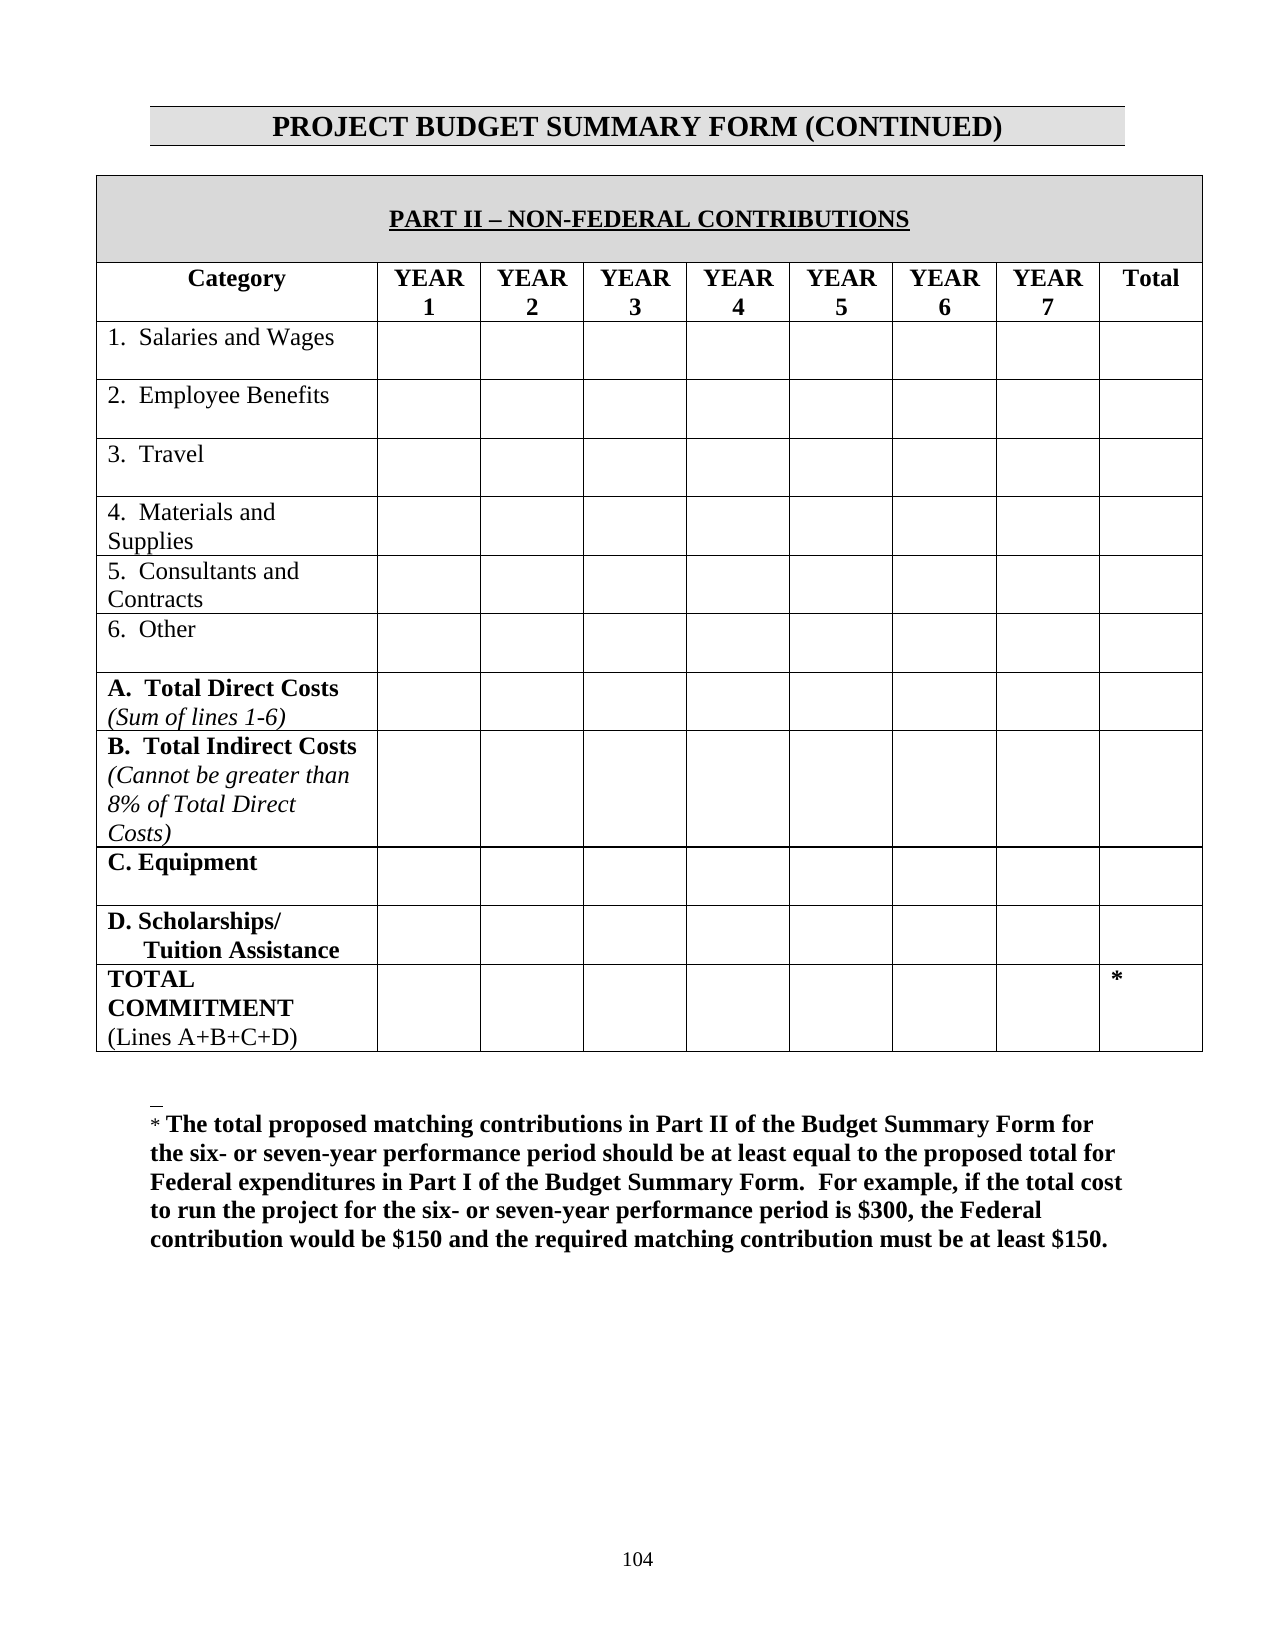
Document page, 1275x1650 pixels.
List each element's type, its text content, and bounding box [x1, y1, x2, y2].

table_cell [687, 497, 789, 555]
table_cell [378, 673, 480, 730]
table_cell [893, 731, 996, 846]
table_cell Category [97, 263, 377, 321]
table_cell [584, 731, 686, 846]
table_cell 6. Other [97, 614, 377, 672]
table_cell [1100, 439, 1202, 496]
table_cell [893, 380, 996, 438]
table_cell [584, 322, 686, 379]
table_cell [378, 439, 480, 496]
table_cell [481, 965, 583, 1051]
table_cell [378, 380, 480, 438]
table_cell [687, 614, 789, 672]
table_cell [1100, 380, 1202, 438]
table_cell [893, 673, 996, 730]
table_cell [481, 848, 583, 905]
table_cell [1100, 556, 1202, 613]
table_cell [378, 848, 480, 905]
table_cell [687, 322, 789, 379]
table_cell [584, 906, 686, 963]
table_cell [790, 439, 892, 496]
table_cell 5. Consultants and Contracts [97, 556, 377, 613]
table_cell [481, 614, 583, 672]
table_cell [378, 497, 480, 555]
table_cell [378, 965, 480, 1051]
table_cell YEAR 5 [790, 263, 892, 321]
table_cell [790, 848, 892, 905]
table_cell [584, 965, 686, 1051]
table_cell YEAR 7 [997, 263, 1099, 321]
table_cell [790, 614, 892, 672]
table_cell [893, 614, 996, 672]
table_cell [584, 556, 686, 613]
table_cell C. Equipment [97, 848, 377, 905]
table_cell [687, 673, 789, 730]
table_cell [893, 322, 996, 379]
table_cell [893, 965, 996, 1051]
table_cell [1100, 497, 1202, 555]
table_cell [687, 965, 789, 1051]
table_cell [378, 556, 480, 613]
table_cell [481, 380, 583, 438]
table_cell [790, 497, 892, 555]
table_cell [687, 848, 789, 905]
table_cell B. Total Indirect Costs (Cannot be greater than 8% of Total Direct Costs) [97, 731, 377, 846]
table_cell YEAR 6 [893, 263, 996, 321]
table_cell YEAR 4 [687, 263, 789, 321]
table_cell [1100, 673, 1202, 730]
table_cell [378, 322, 480, 379]
table_cell [481, 673, 583, 730]
table_cell YEAR 3 [584, 263, 686, 321]
table_cell D. Scholarships/ Tuition Assistance [97, 906, 377, 963]
table_cell [997, 322, 1099, 379]
table_cell * [1100, 965, 1202, 1051]
table_cell [481, 556, 583, 613]
table_cell [997, 439, 1099, 496]
table_cell [1100, 906, 1202, 963]
table_cell 3. Travel [97, 439, 377, 496]
table_cell [997, 497, 1099, 555]
table_cell [481, 439, 583, 496]
table_cell [790, 322, 892, 379]
table_cell [997, 673, 1099, 730]
table_cell [790, 731, 892, 846]
subtitle * The total proposed matching contributions in Part II of the Budget Summary Form for the six- or seven-year performance period should be at least equal to the proposed total for Federal expenditures in Part I of the Budget Summary Form. For example, if the total cost to run the project for the six- or seven-year performance period is $300, the Federal contribution would be $150 and the required matching contribution must be at least $150. [150, 1109, 1125, 1253]
table_cell [584, 380, 686, 438]
table_cell 4. Materials and Supplies [97, 497, 377, 555]
table_cell [481, 322, 583, 379]
table_cell [378, 906, 480, 963]
table_cell [1100, 731, 1202, 846]
table_cell [378, 614, 480, 672]
table_cell [997, 614, 1099, 672]
table_cell [1100, 322, 1202, 379]
table_cell [893, 848, 996, 905]
table_cell [997, 965, 1099, 1051]
table_cell [893, 556, 996, 613]
table_header PART II – NON-FEDERAL CONTRIBUTIONS [97, 176, 1202, 262]
table_cell [790, 965, 892, 1051]
table_cell 1. Salaries and Wages [97, 322, 377, 379]
table_cell [997, 848, 1099, 905]
table_cell [1100, 614, 1202, 672]
table_cell [481, 731, 583, 846]
table_cell YEAR 1 [378, 263, 480, 321]
table_cell [997, 380, 1099, 438]
table_cell [997, 556, 1099, 613]
table_cell [378, 731, 480, 846]
table_cell [584, 439, 686, 496]
table_cell [1100, 848, 1202, 905]
table_cell [893, 906, 996, 963]
table_cell [997, 906, 1099, 963]
table_cell [687, 439, 789, 496]
table_cell [687, 380, 789, 438]
table_cell YEAR 2 [481, 263, 583, 321]
table_cell [893, 439, 996, 496]
table_cell [481, 906, 583, 963]
table_cell 2. Employee Benefits [97, 380, 377, 438]
table_cell [997, 731, 1099, 846]
table_cell [584, 673, 686, 730]
table_cell Total [1100, 263, 1202, 321]
table_cell [893, 497, 996, 555]
text Project Budget Summary Form (continued) [150, 107, 1125, 145]
table_cell TOTAL COMMITMENT (Lines A+B+C+D) [97, 965, 377, 1051]
table_cell [687, 906, 789, 963]
table_cell [584, 614, 686, 672]
table_cell [584, 848, 686, 905]
table_cell [790, 380, 892, 438]
table_cell [790, 556, 892, 613]
table_cell [790, 906, 892, 963]
table_cell [584, 497, 686, 555]
table_cell [687, 731, 789, 846]
table_cell [687, 556, 789, 613]
table_cell [481, 497, 583, 555]
table_cell [790, 673, 892, 730]
table_cell A. Total Direct Costs (Sum of lines 1-6) [97, 673, 377, 730]
